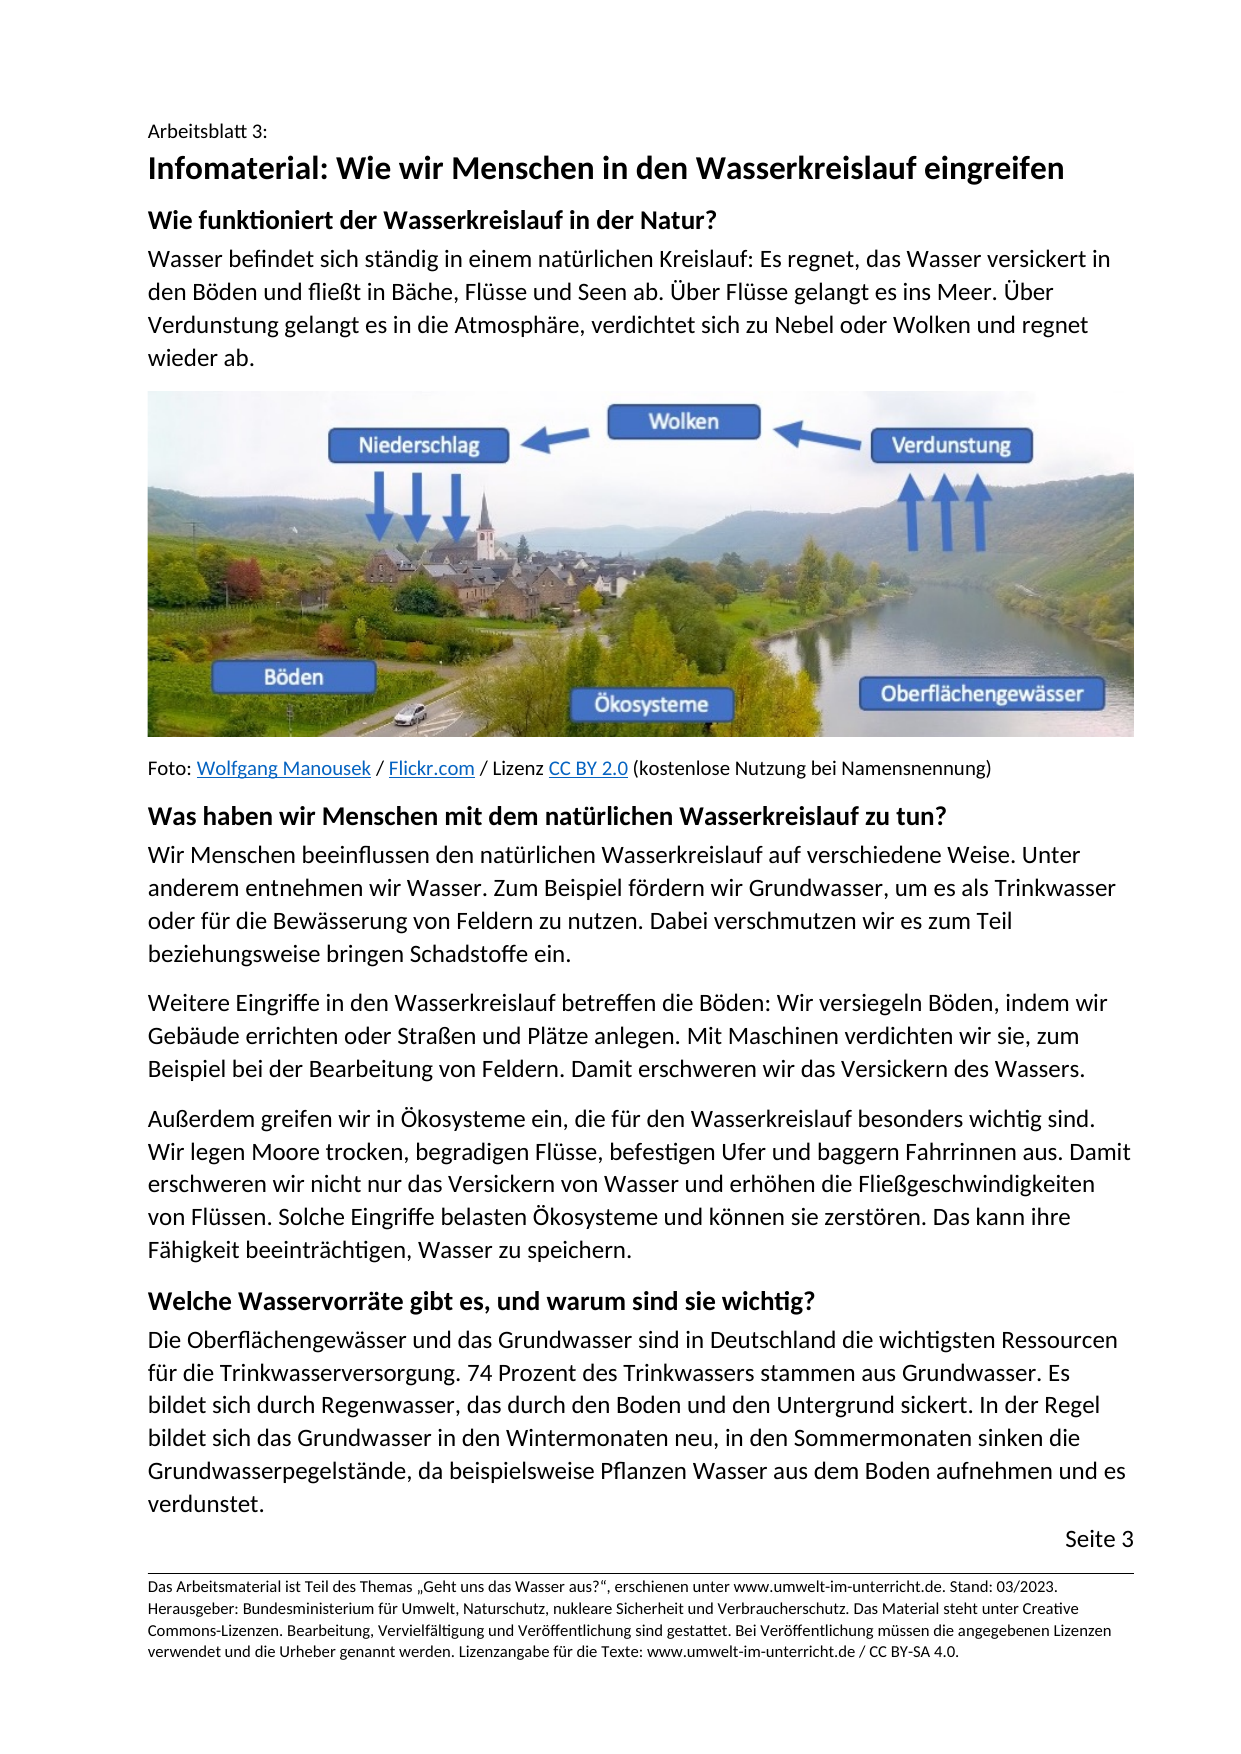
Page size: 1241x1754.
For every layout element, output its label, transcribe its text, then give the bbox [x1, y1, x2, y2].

text Wasser befindet sich ständig in einem natürlichen Kreislauf: Es regnet, das Wasser versickert in den Böden und fließt in Bäche, Flüsse und Seen ab. Über Flüsse gelangt es ins Meer. Über Verdunstung gelangt es in die Atmosphäre, verdichtet sich zu Nebel oder Wolken und regnet wieder ab. [148, 243, 1134, 372]
text Wie funktioniert der Wasserkreislauf in der Natur? [148, 203, 1134, 236]
text Außerdem greifen wir in Ökosysteme ein, die für den Wasserkreislauf besonders wichtig sind. Wir legen Moore trocken, begradigen Flüsse, befestigen Ufer und baggern Fahrrinnen aus. Damit erschweren wir nicht nur das Versickern von Wasser und erhöhen die Fließgeschwindigkeiten von Flüssen. Solche Eingriffe belasten Ökosysteme und können sie zerstören. Das kann ihre Fähigkeit beeinträchtigen, Wasser zu speichern. [148, 1103, 1134, 1265]
text Foto: Wolfgang Manousek / Flickr.com / Lizenz CC BY 2.0 (kostenlose Nutzung bei Namensnennung) [148, 755, 1134, 781]
text Die Oberflächengewässer und das Grundwasser sind in Deutschland die wichtigsten Ressourcen für die Trinkwasserversorgung. 74 Prozent des Trinkwassers stammen aus Grundwasser. Es bildet sich durch Regenwasser, das durch den Boden und den Untergrund sickert. In der Regel bildet sich das Grundwasser in den Wintermonaten neu, in den Sommermonaten sinken die Grundwasserpegelstände, da beispielsweise Pflanzen Wasser aus dem Boden aufnehmen und es verdunstet. [148, 1324, 1134, 1519]
text Weitere Eingriffe in den Wasserkreislauf betreffen die Böden: Wir versiegeln Böden, indem wir Gebäude errichten oder Straßen und Plätze anlegen. Mit Maschinen verdichten wir sie, zum Beispiel bei der Bearbeitung von Feldern. Damit erschweren wir das Versickern des Wassers. [148, 987, 1134, 1084]
picture [147, 391, 1134, 737]
text Was haben wir Menschen mit dem natürlichen Wasserkreislauf zu tun? [148, 799, 1134, 832]
text Wir Menschen beeinflussen den natürlichen Wasserkreislauf auf verschiedene Weise. Unter anderem entnehmen wir Wasser. Zum Beispiel fördern wir Grundwasser, um es als Trinkwasser oder für die Bewässerung von Feldern zu nutzen. Dabei verschmutzen wir es zum Teil beziehungsweise bringen Schadstoffe ein. [148, 839, 1134, 968]
text Welche Wasservorräte gibt es, und warum sind sie wichtig? [148, 1284, 1134, 1317]
text Arbeitsblatt 3: Infomaterial: Wie wir Menschen in den Wasserkreislauf eingreifen [148, 118, 1134, 187]
